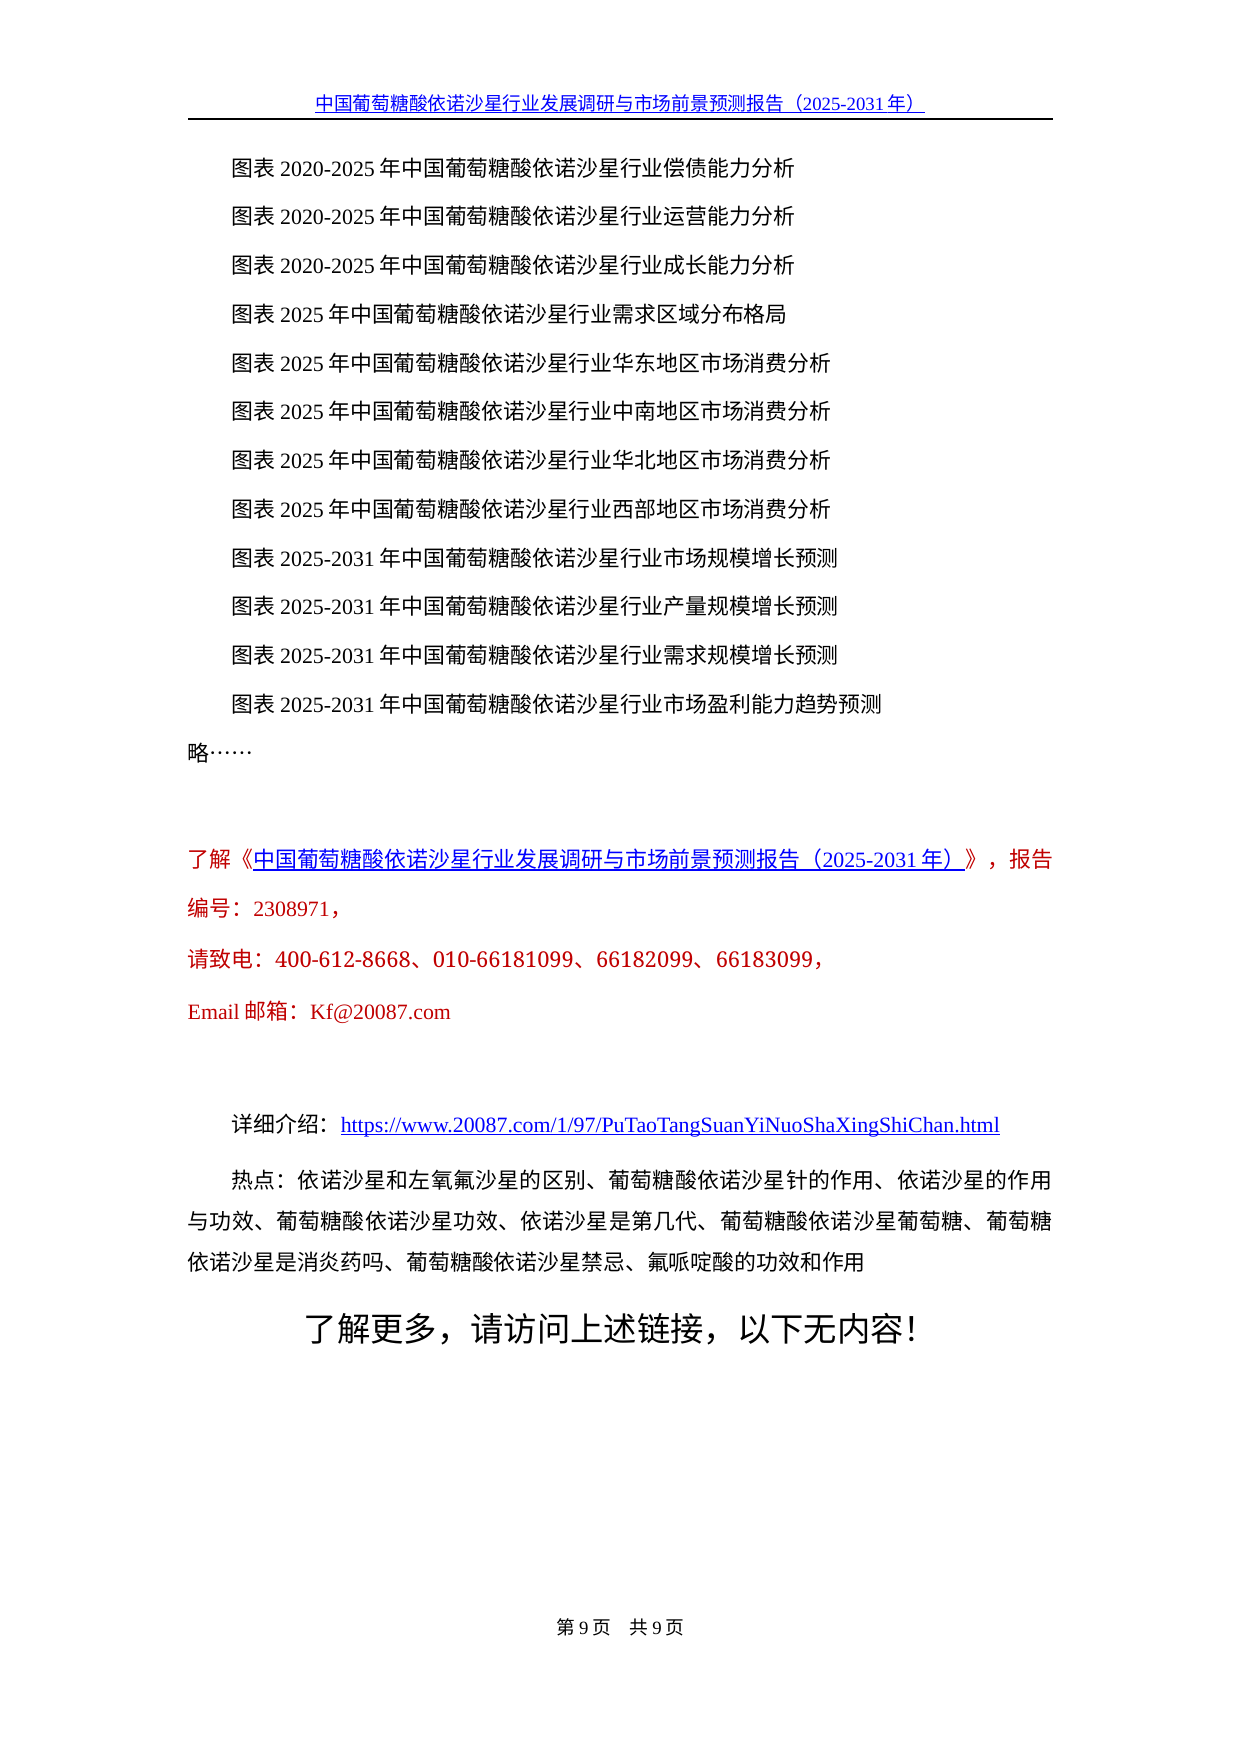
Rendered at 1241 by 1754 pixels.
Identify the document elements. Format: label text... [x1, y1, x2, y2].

text 请致电：400-612-8668、010-66181099、66182099、66183099， [187, 942, 1053, 974]
text 热点：依诺沙星和左氧氟沙星的区别、葡萄糖酸依诺沙星针的作用、依诺沙星的作用与功效、葡萄糖酸依诺沙星功效、依诺沙星是第几代、葡萄糖酸依诺沙星葡萄糖、葡萄糖依诺沙星是消炎药吗、葡萄糖酸依诺沙星禁忌、氟哌啶酸的功效和作用 [187, 1163, 1053, 1277]
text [187, 150, 1053, 768]
title 了解更多，请访问上述链接，以下无内容！ [187, 1294, 1053, 1359]
text 了解《中国葡萄糖酸依诺沙星行业发展调研与市场前景预测报告（2025-2031年）》，报告编号：2308971， [187, 842, 1053, 923]
text 详细介绍：https://www.20087.com/1/97/PuTaoTangSuanYiNuoShaXingShiChan.html [187, 1106, 1053, 1139]
text Email邮箱：Kf@20087.com [187, 993, 1053, 1026]
